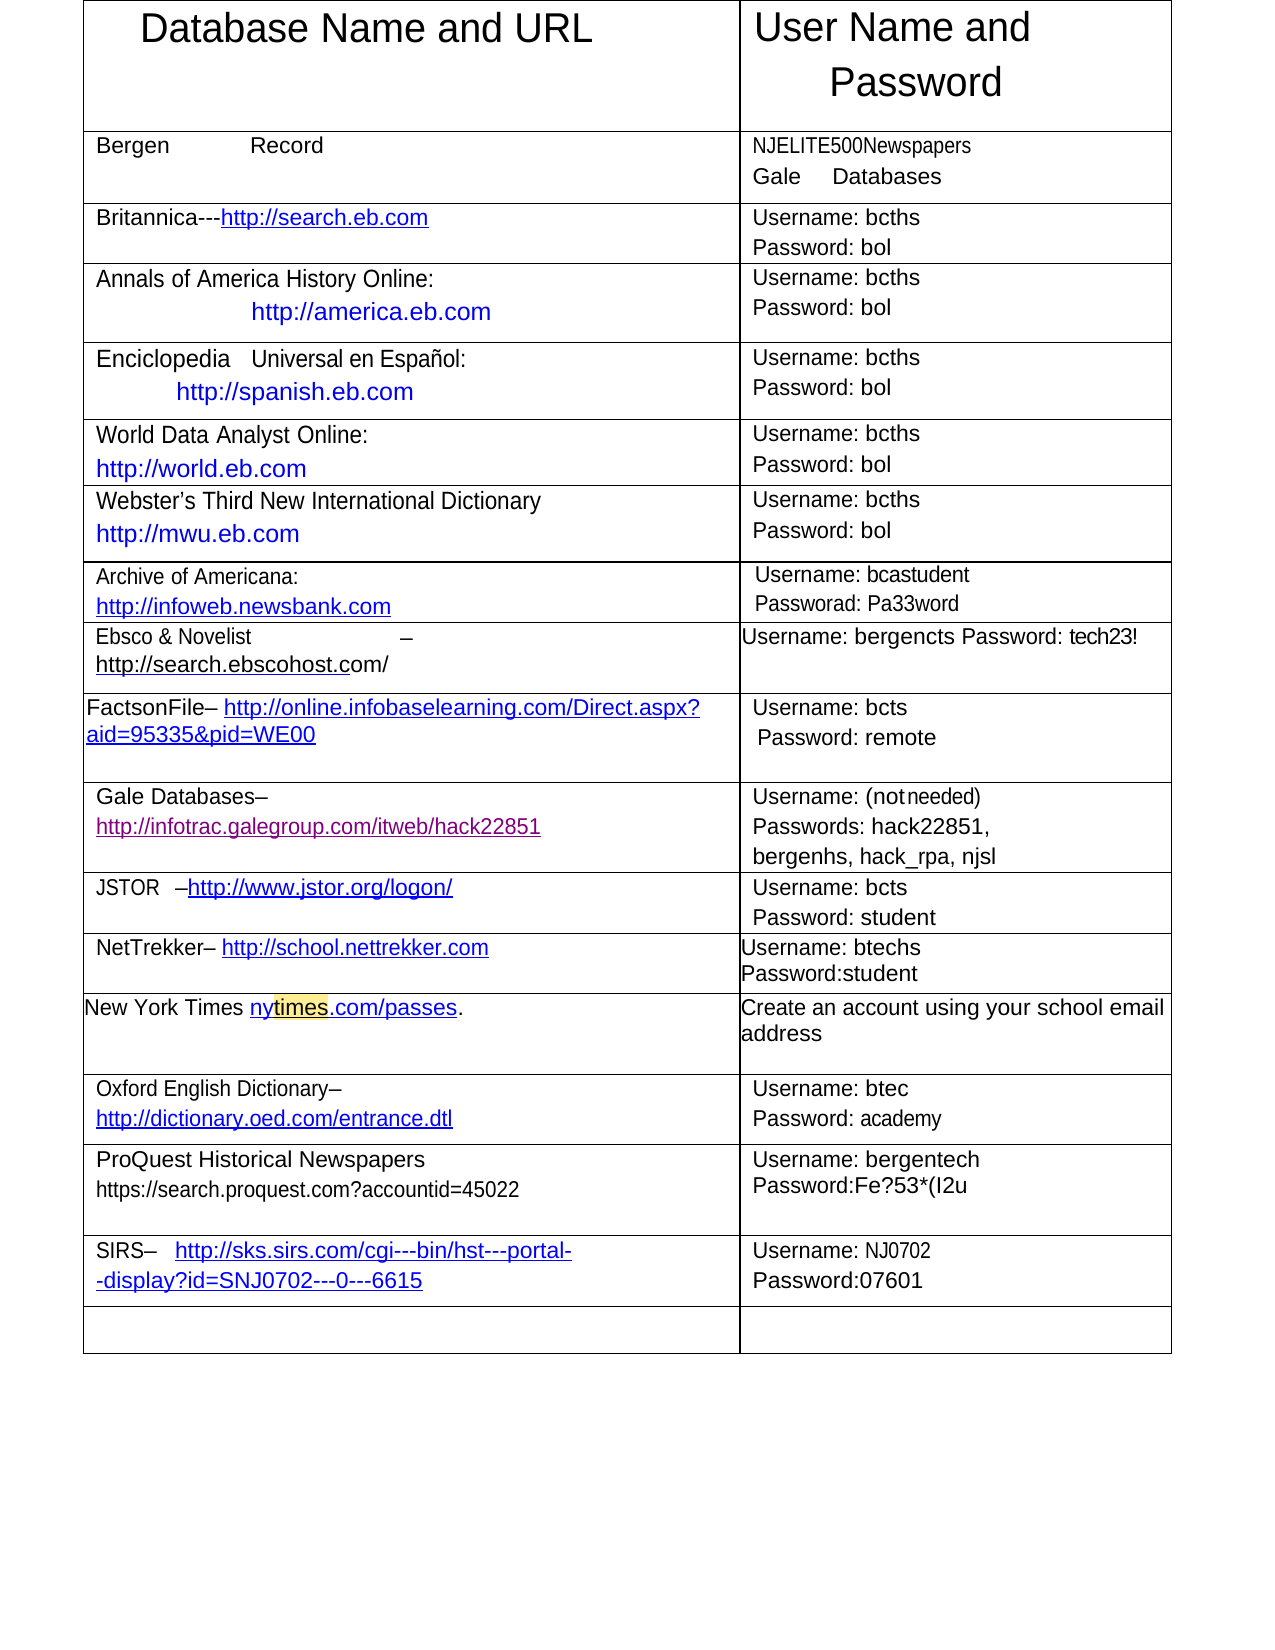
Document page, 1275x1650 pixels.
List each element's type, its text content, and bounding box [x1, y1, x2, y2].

table_cell [741, 1307, 1171, 1353]
table_cell Annals of America History Online: http://america.eb.com [84, 264, 739, 342]
table_cell Username: btec Password: academy [741, 1075, 1171, 1144]
table_cell SIRS– http://sks.sirs.com/cgi---bin/hst---portal- -display?id=SNJ0702---0---6615 [84, 1236, 739, 1306]
table_cell World Data Analyst Online: http://world.eb.com [84, 420, 739, 484]
table_cell Username: bcths Password: bol [741, 420, 1171, 484]
table_header User Name and Password [741, 1, 1171, 131]
table_cell Username: bcths Password: bol [741, 264, 1171, 342]
table_cell Bergen Record [84, 132, 739, 202]
table_cell Username: (not needed) Passwords: hack22851, bergenhs, hack_rpa, njsl [741, 783, 1171, 872]
table_cell Username: bcts Password: remote [741, 694, 1171, 782]
table_cell Username: bcths Password: bol [741, 343, 1171, 419]
table_cell JSTOR –http://www.jstor.org/logon/ [84, 873, 739, 932]
table_cell New York Times nytimes.com/passes. [84, 994, 739, 1073]
table_cell Archive of Americana: http://infoweb.newsbank.com [84, 563, 739, 622]
table_cell Gale Databases– http://infotrac.galegroup.com/itweb/hack22851 [84, 783, 739, 872]
table_cell Ebsco & Novelist – http://search.ebscohost.com/ [84, 623, 739, 693]
table_cell Username: bergencts Password: tech23! [741, 623, 1171, 693]
table_cell Username: bcths Password: bol [741, 486, 1171, 561]
table_cell NetTrekker– http://school.nettrekker.com [84, 934, 739, 993]
table_cell Oxford English Dictionary– http://dictionary.oed.com/entrance.dtl [84, 1075, 739, 1144]
table_cell Britannica---http://search.eb.com [84, 204, 739, 263]
table_cell Username: bergentech Password:Fe?53*(I2u [741, 1145, 1171, 1235]
table_cell Username: NJ0702 Password:07601 [741, 1236, 1171, 1306]
table_cell ProQuest Historical Newspapers https://search.proquest.com?accountid=45022 [84, 1145, 739, 1235]
table_cell Create an account using your school email address [741, 994, 1171, 1073]
table_cell Webster’s Third New International Dictionary http://mwu.eb.com [84, 486, 739, 561]
table_cell Enciclopedia Universal en Español: http://spanish.eb.com [84, 343, 739, 419]
table_cell FactsonFile– http://online.infobaselearning.com/Direct.aspx?aid=95335&pid=WE00 [84, 694, 739, 782]
table_cell [84, 1307, 739, 1353]
table_cell Username: bcts Password: student [741, 873, 1171, 932]
table_cell Username: bcastudent Passworad: Pa33word [741, 563, 1171, 622]
table_cell Username: btechs Password:student [741, 934, 1171, 993]
table_cell Username: bcths Password: bol [741, 204, 1171, 263]
table_cell NJELITE500Newspapers Gale Databases [741, 132, 1171, 202]
table_header Database Name and URL [84, 1, 739, 131]
